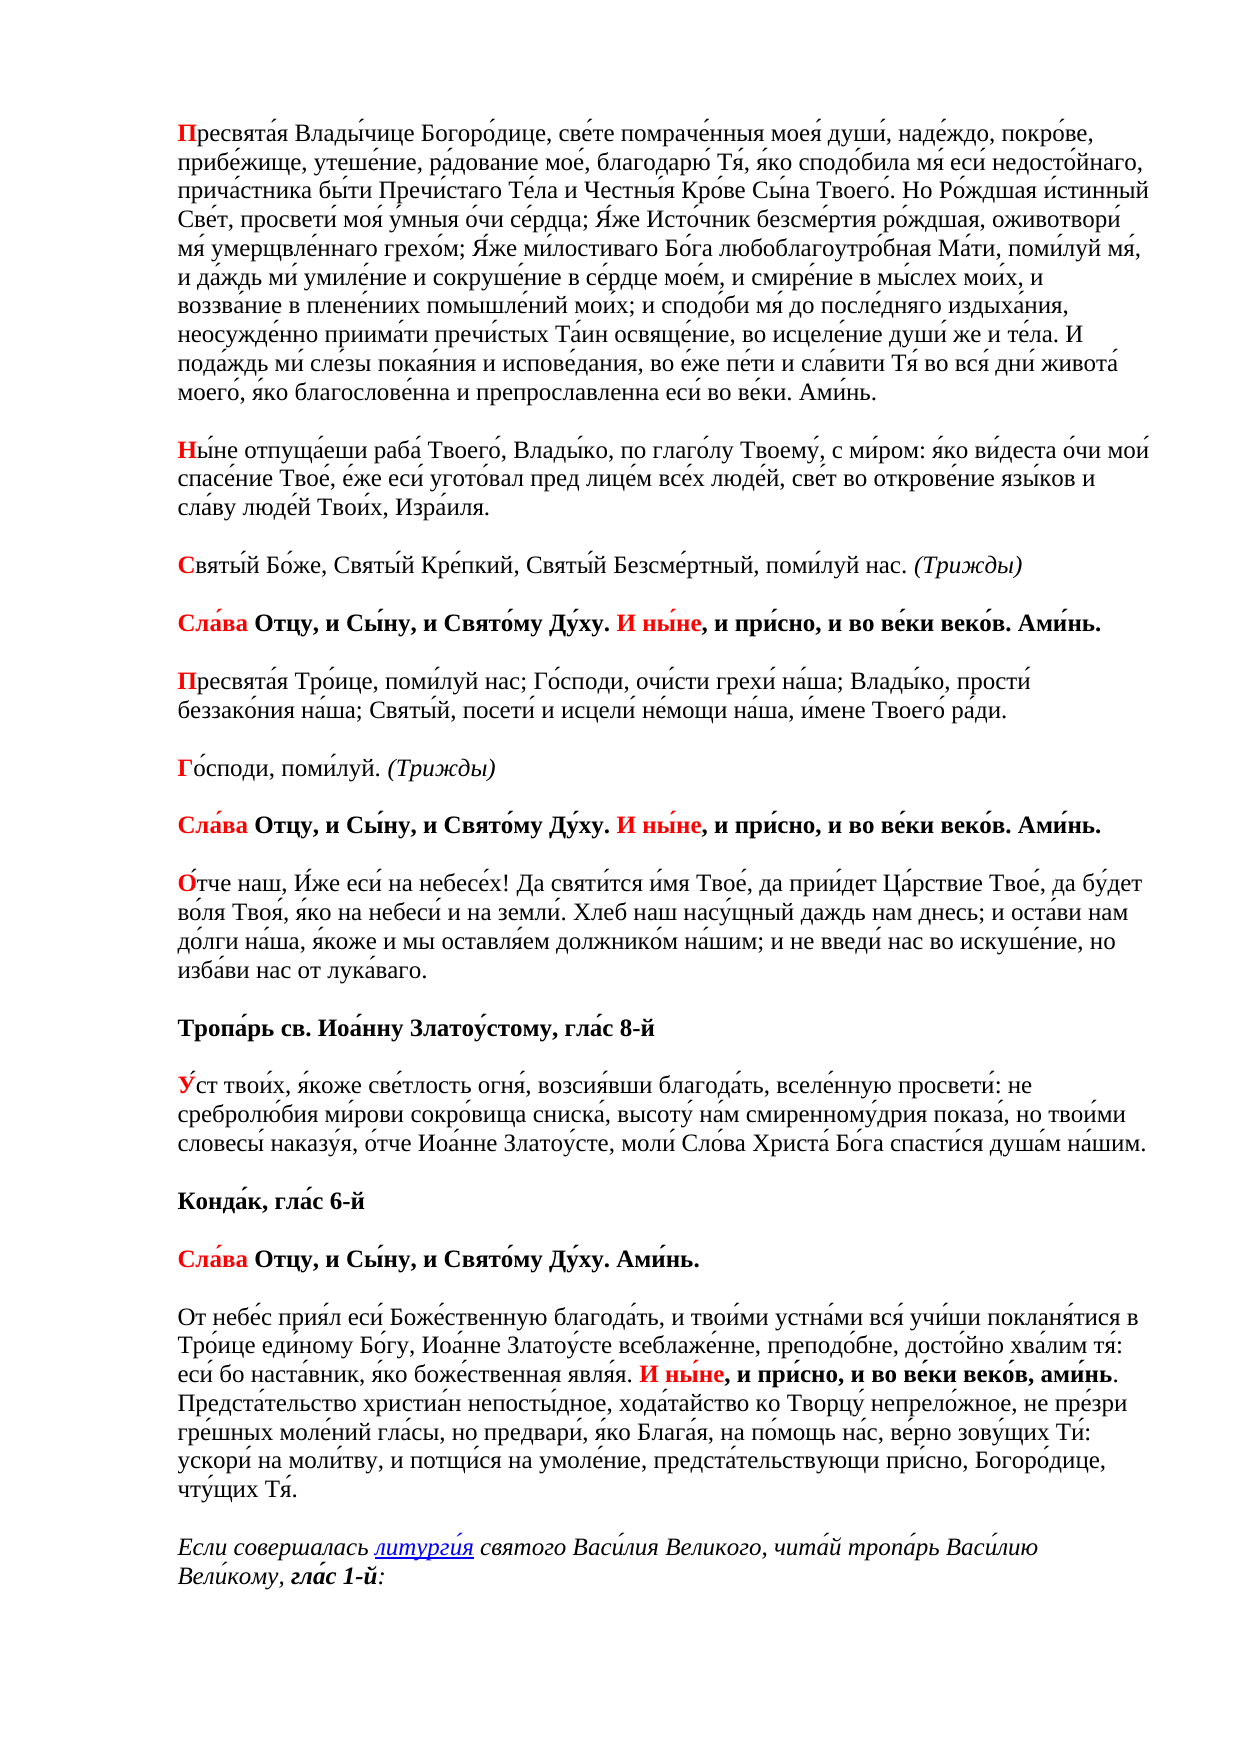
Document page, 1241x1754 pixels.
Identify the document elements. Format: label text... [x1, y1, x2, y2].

text О́тче наш, И́же еси́ на небесе́х! Да святи́тся и́мя Твое́, да прии́дет Ца́рствие Твое́, да бу́дет во́ля Твоя́, я́ко на небеси́ и на земли́. Хлеб наш насу́щный даждь нам днесь; и оста́ви нам до́лги на́ша, я́коже и мы оставля́ем должнико́м на́шим; и не введи́ нас во искуше́ние, но изба́ви нас от лука́ваго. [177, 868, 1152, 983]
text От небе́с прия́л еси́ Боже́ственную благода́ть, и твои́ми устна́ми вся́ учи́ши покланя́тися в Тро́ице еди́ному Бо́гу, Иоа́нне Златоу́сте всеблаже́нне, преподо́бне, досто́йно хва́лим тя́: еси́ бо наста́вник, я́ко боже́ственная явля́я. И ны́не, и при́сно, и во ве́ки веко́в, ами́нь. Предста́тельство христиа́н непосты́дное, хода́тайство ко Творцу́ непрело́жное, не пре́зри гре́шных моле́ний гла́сы, но предвари́, я́ко Блага́я, на по́мощь на́с, ве́рно зову́щих Ти́: ускори́ на моли́тву, и потщи́ся на умоле́ние, предста́тельствующи при́сно, Богоро́дице, чту́щих Тя́. [177, 1302, 1152, 1503]
text Сла́ва Отцу, и Сы́ну, и Свято́му Ду́ху. И ны́не, и при́сно, и во ве́ки веко́в. Ами́нь. [177, 811, 1152, 839]
text Сла́ва Отцу, и Сы́ну, и Свято́му Ду́ху. Ами́нь. [177, 1244, 1152, 1273]
text Пресвята́я Тро́ице, поми́луй нас; Го́споди, очи́сти грехи́ на́ша; Влады́ко, прости́ беззако́ния на́ша; Святы́й, посети́ и исцели́ не́мощи на́ша, и́мене Твоего́ ра́ди. [177, 666, 1152, 723]
text Пресвята́я Влады́чице Богоро́дице, све́те помраче́нныя моея́ души́, наде́ждо, покро́ве, прибе́жище, утеше́ние, ра́дование мое́, благодарю́ Тя́, я́ко сподо́била мя́ еси́ недосто́йнаго, прича́стника бы́ти Пречи́стаго Те́ла и Честны́я Кро́ве Сы́на Твоего́. Но Ро́ждшая и́стинный Све́т, просвети́ моя́ у́мныя о́чи се́рдца; Я́же Исто́чник безсме́ртия ро́ждшая, оживотвори́ мя́ умерщвле́ннаго грехо́м; Я́же ми́лостиваго Бо́га любоблагоутро́бная Ма́ти, поми́луй мя́, и да́ждь ми́ умиле́ние и сокруше́ние в се́рдце мое́м, и смире́ние в мы́слех мои́х, и воззва́ние в плене́ниих помышле́ний мои́х; и сподо́би мя́ до после́дняго издыха́ния, неосужде́нно приима́ти пречи́стых Та́ин освяще́ние, во исцеле́ние души́ же и те́ла. И пода́ждь ми́ сле́зы покая́ния и испове́дания, во е́же пе́ти и сла́вити Тя́ во вся́ дни́ живота́ моего́, я́ко благослове́нна и препрoславленна еси́ во ве́ки. Ами́нь. [177, 118, 1152, 406]
text Ны́не отпуща́еши раба́ Твоего́, Влады́ко, по глаго́лу Твоему́, с ми́ром: я́ко ви́деста о́чи мои́ спасе́ние Твое́, е́же еси́ угото́вал пред лице́м все́х люде́й, све́т во открове́ние язы́ков и сла́ву люде́й Твои́х, Изра́иля. [177, 435, 1152, 521]
text Святы́й Бо́же, Святы́й Кре́пкий, Святы́й Безсме́ртный, поми́луй нас. (Tрижды) [177, 550, 1152, 579]
text Го́споди, поми́луй. (Трижды) [177, 753, 1152, 781]
text Тропа́рь св. Иоа́нну Златоу́стому, гла́с 8-й [177, 1013, 1152, 1041]
text Конда́к, гла́с 6-й [177, 1186, 1152, 1215]
text У́ст твои́х, я́коже све́тлость огня́, возсия́вши благода́ть, вселе́нную просвети́: не сребролю́бия ми́рови сокро́вища сниска́, высоту́ на́м смиренному́дрия показа́, но твои́ми словесы́ наказу́я, о́тче Иоа́нне Златоу́сте, моли́ Сло́ва Христа́ Бо́га спасти́ся душа́м на́шим. [177, 1071, 1152, 1157]
text Если совершалась литурги́я святого Васи́лия Великого, чита́й тропа́рь Васи́лию Вели́кому, гла́с 1-й: [177, 1532, 1152, 1590]
text Сла́ва Отцу, и Сы́ну, и Свято́му Ду́ху. И ны́не, и при́сно, и во ве́ки веко́в. Ами́нь. [177, 608, 1152, 637]
